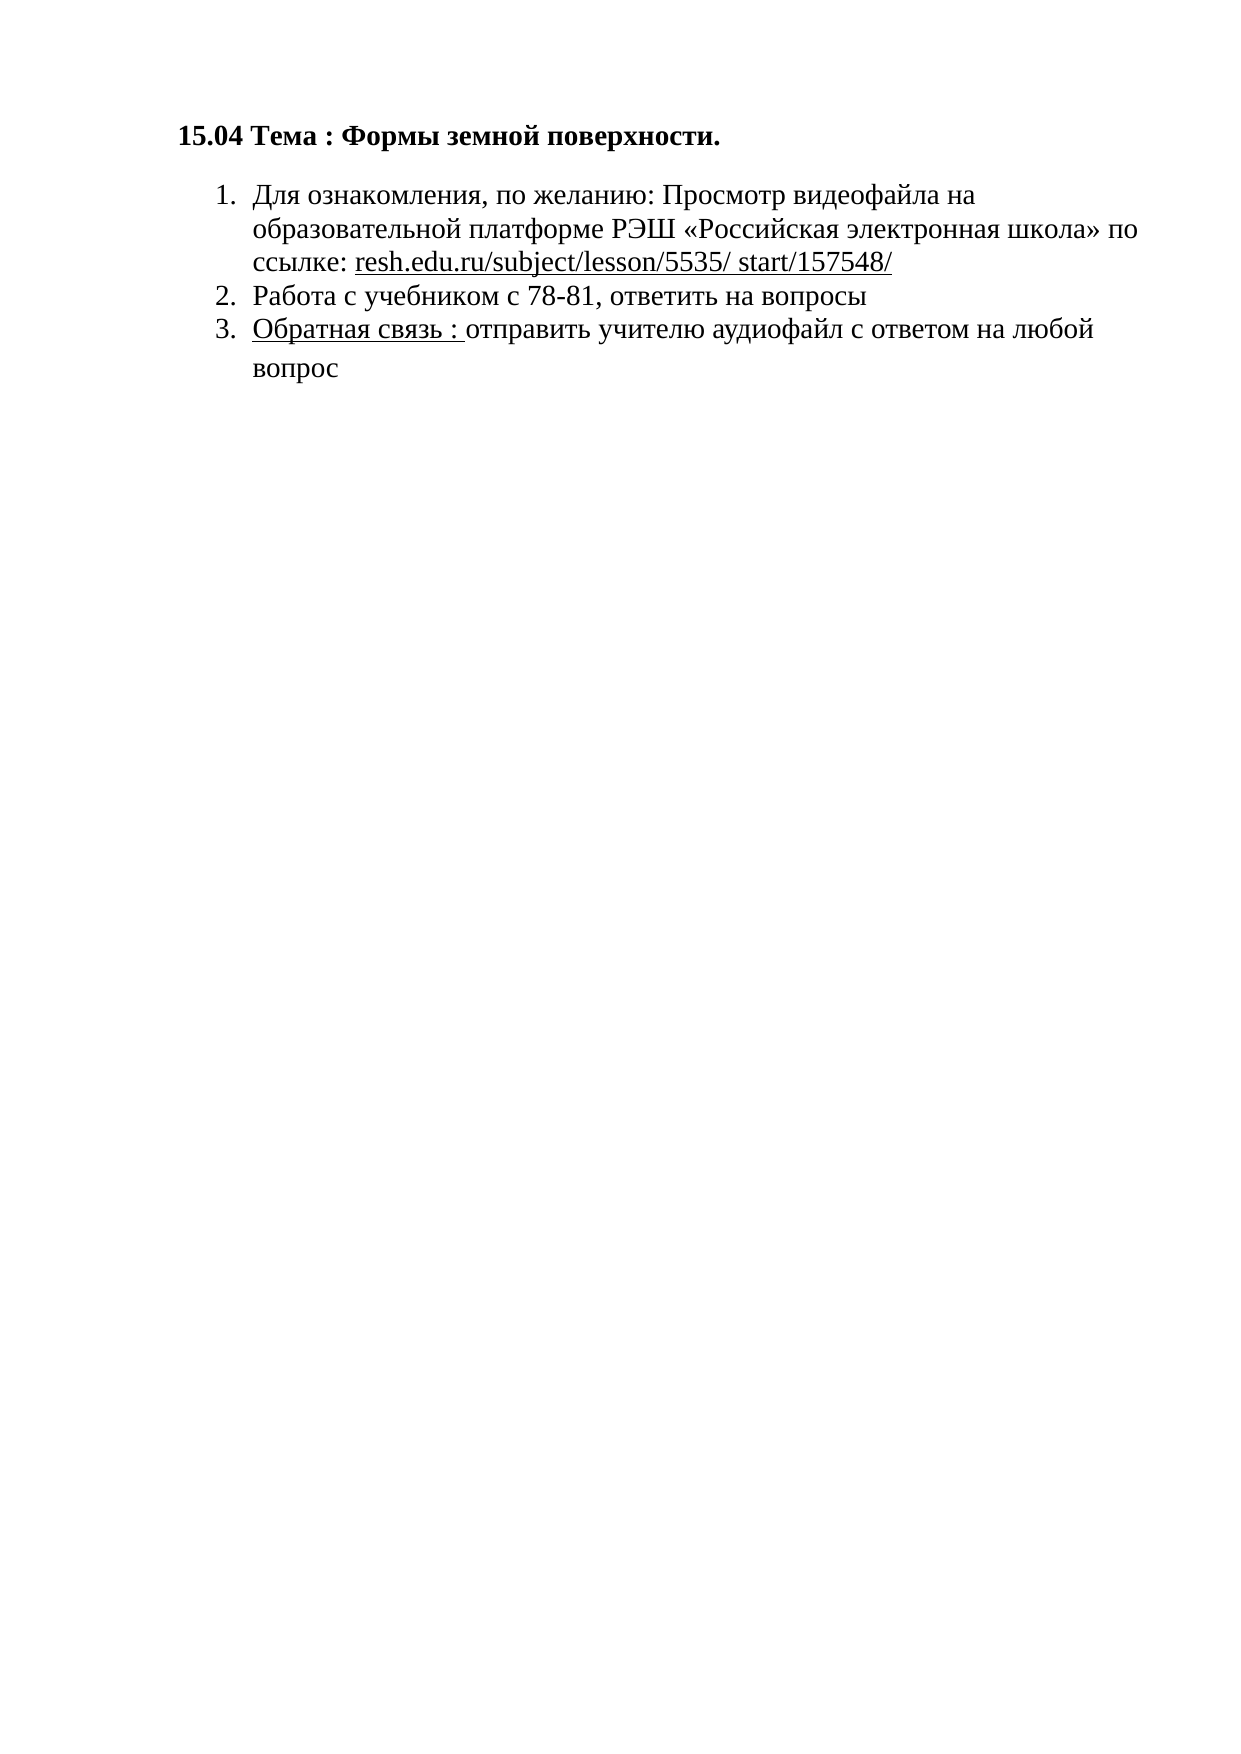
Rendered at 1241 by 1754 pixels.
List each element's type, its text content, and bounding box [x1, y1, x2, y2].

text 15.04 Тема : Формы земной поверхности. [118, 118, 1152, 152]
list Работа с учебником с 78-81, ответить на вопросы [215, 278, 1152, 312]
list Для ознакомления, по желанию: Просмотр видеофайла на образовательной платформе РЭШ «Российская электронная школа» по ссылке: resh.edu.ru/subject/lesson/5535/ start/157548/ [215, 177, 1152, 278]
list Обратная связь : отправить учителю аудиофайл с ответом на любой вопрос [215, 312, 1152, 384]
